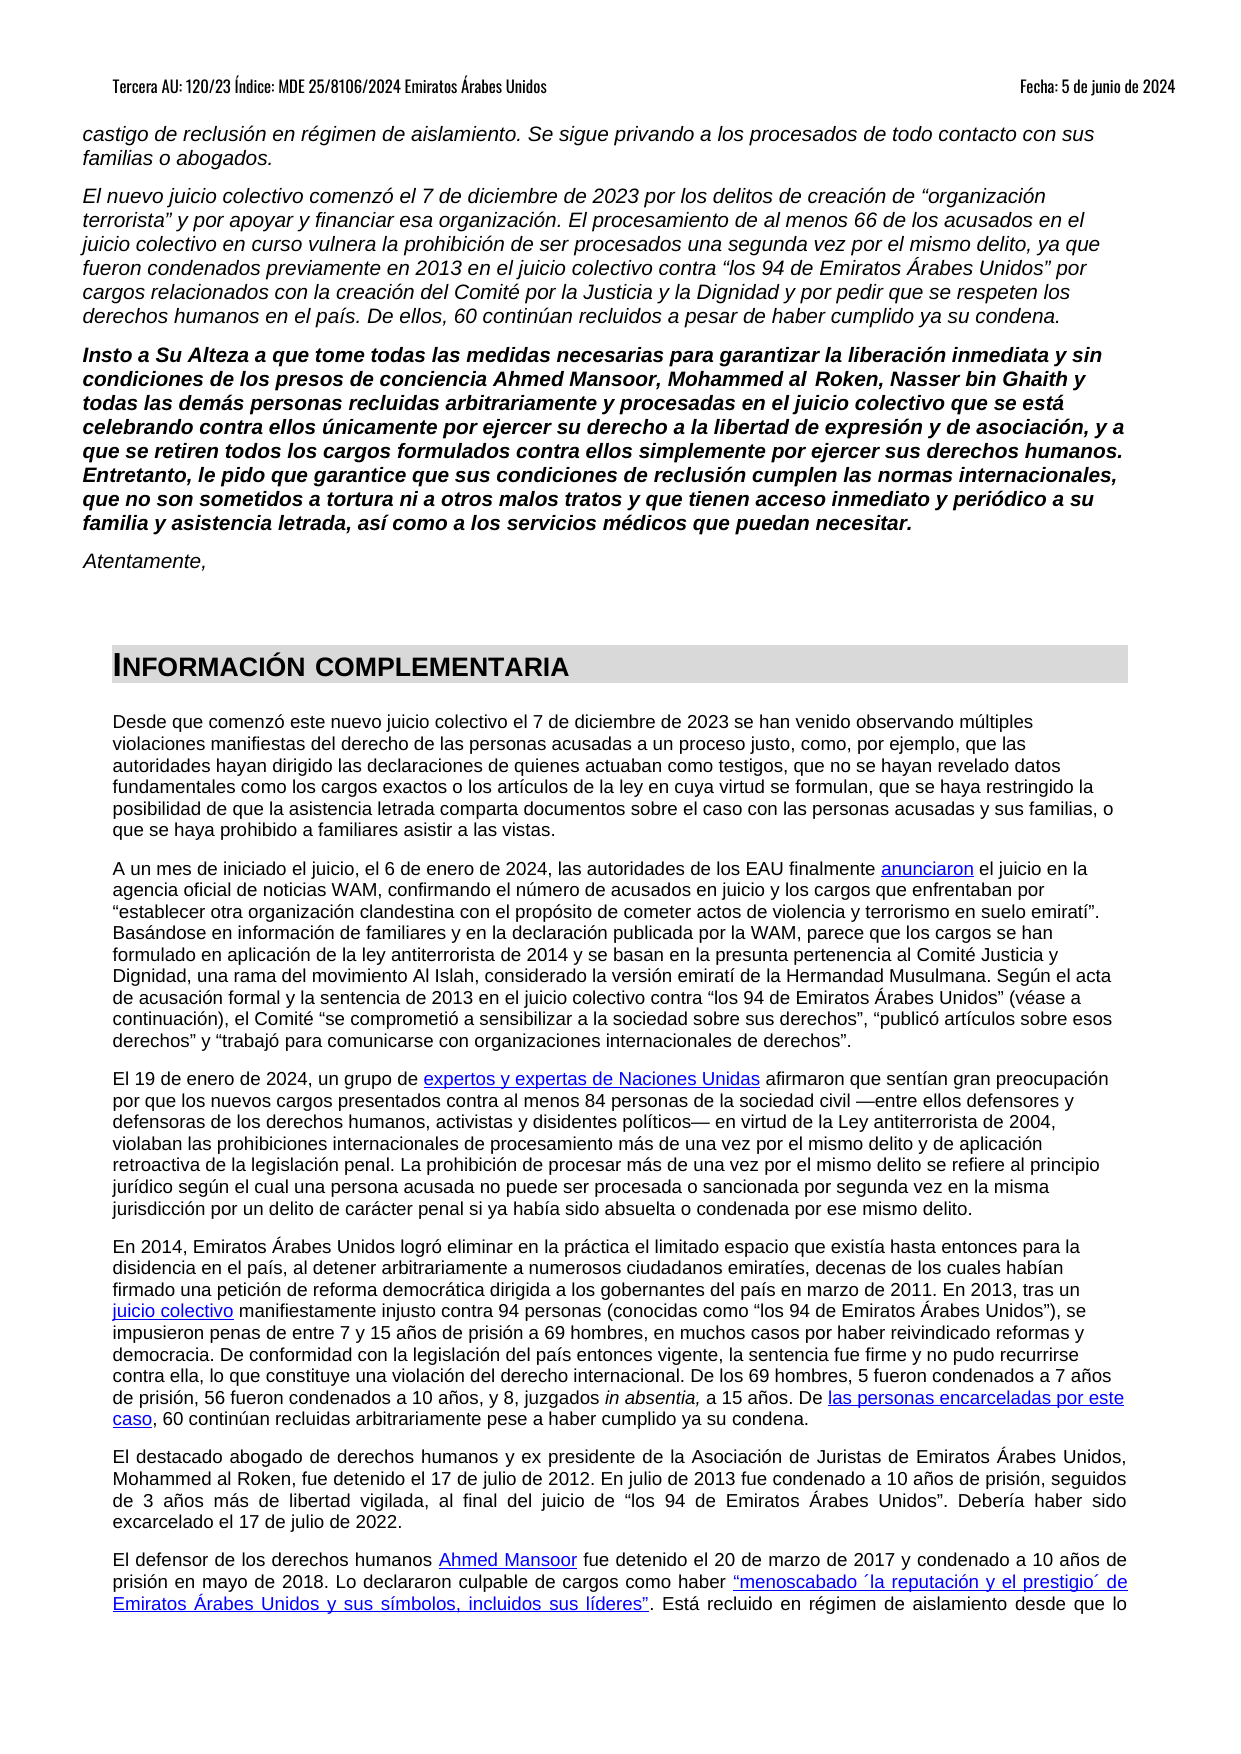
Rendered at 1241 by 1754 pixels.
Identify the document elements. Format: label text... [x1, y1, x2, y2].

text Información complementaria [112, 645, 1128, 683]
text Desde que comenzó este nuevo juicio colectivo el 7 de diciembre de 2023 se han venido observando múltiples violaciones manifiestas del derecho de las personas acusadas a un proceso justo, como, por ejemplo, que las autoridades hayan dirigido las declaraciones de quienes actuaban como testigos, que no se hayan revelado datos fundamentales como los cargos exactos o los artículos de la ley en cuya virtud se formulan, que se haya restringido la posibilidad de que la asistencia letrada comparta documentos sobre el caso con las personas acusadas y sus familias, o que se haya prohibido a familiares asistir a las vistas. [112, 711, 1128, 841]
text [82, 122, 1128, 170]
text Atentamente, [83, 549, 1128, 573]
text Insto a Su Alteza a que tome todas las medidas necesarias para garantizar la liberación inmediata y sin condiciones de los presos de conciencia Ahmed Mansoor, Mohammed al Roken, Nasser bin Ghaith y todas las demás personas recluidas arbitrariamente y procesadas en el juicio colectivo que se está celebrando contra ellos únicamente por ejercer su derecho a la libertad de expresión y de asociación, y a que se retiren todos los cargos formulados contra ellos simplemente por ejercer sus derechos humanos. Entretanto, le pido que garantice que sus condiciones de reclusión cumplen las normas internacionales, que no son sometidos a tortura ni a otros malos tratos y que tienen acceso inmediato y periódico a su familia y asistencia letrada, así como a los servicios médicos que puedan necesitar. [82, 343, 1128, 534]
text El destacado abogado de derechos humanos y ex presidente de la Asociación de Juristas de Emiratos Árabes Unidos, Mohammed al Roken, fue detenido el 17 de julio de 2012. En julio de 2013 fue condenado a 10 años de prisión, seguidos de 3 años más de libertad vigilada, al final del juicio de “los 94 de Emiratos Árabes Unidos”. Debería haber sido excarcelado el 17 de julio de 2022. [112, 1446, 1128, 1533]
text El 19 de enero de 2024, un grupo de expertos y expertas de Naciones Unidas afirmaron que sentían gran preocupación por que los nuevos cargos presentados contra al menos 84 personas de la sociedad civil —entre ellos defensores y defensoras de los derechos humanos, activistas y disidentes políticos— en virtud de la Ley antiterrorista de 2004, violaban las prohibiciones internacionales de procesamiento más de una vez por el mismo delito y de aplicación retroactiva de la legislación penal. La prohibición de procesar más de una vez por el mismo delito se refiere al principio jurídico según el cual una persona acusada no puede ser procesada o sancionada por segunda vez en la misma jurisdicción por un delito de carácter penal si ya había sido absuelta o condenada por ese mismo delito. [112, 1068, 1128, 1219]
text El nuevo juicio colectivo comenzó el 7 de diciembre de 2023 por los delitos de creación de “organización terrorista” y por apoyar y financiar esa organización. El procesamiento de al menos 66 de los acusados en el juicio colectivo en curso vulnera la prohibición de ser procesados una segunda vez por el mismo delito, ya que fueron condenados previamente en 2013 en el juicio colectivo contra “los 94 de Emiratos Árabes Unidos” por cargos relacionados con la creación del Comité por la Justicia y la Dignidad y por pedir que se respeten los derechos humanos en el país. De ellos, 60 continúan recluidos a pesar de haber cumplido ya su condena. [82, 184, 1128, 328]
text A un mes de iniciado el juicio, el 6 de enero de 2024, las autoridades de los EAU finalmente anunciaron el juicio en la agencia oficial de noticias WAM, confirmando el número de acusados en juicio y los cargos que enfrentaban por “establecer otra organización clandestina con el propósito de cometer actos de violencia y terrorismo en suelo emiratí”. Basándose en información de familiares y en la declaración publicada por la WAM, parece que los cargos se han formulado en aplicación de la ley antiterrorista de 2014 y se basan en la presunta pertenencia al Comité Justicia y Dignidad, una rama del movimiento Al Islah, considerado la versión emiratí de la Hermandad Musulmana. Según el acta de acusación formal y la sentencia de 2013 en el juicio colectivo contra “los 94 de Emiratos Árabes Unidos” (véase a continuación), el Comité “se comprometió a sensibilizar a la sociedad sobre sus derechos”, “publicó artículos sobre esos derechos” y “trabajó para comunicarse con organizaciones internacionales de derechos”. [112, 857, 1128, 1051]
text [112, 1549, 1128, 1614]
text En 2014, Emiratos Árabes Unidos logró eliminar en la práctica el limitado espacio que existía hasta entonces para la disidencia en el país, al detener arbitrariamente a numerosos ciudadanos emiratíes, decenas de los cuales habían firmado una petición de reforma democrática dirigida a los gobernantes del país en marzo de 2011. En 2013, tras un juicio colectivo manifiestamente injusto contra 94 personas (conocidas como “los 94 de Emiratos Árabes Unidos”), se impusieron penas de entre 7 y 15 años de prisión a 69 hombres, en muchos casos por haber reivindicado reformas y democracia. De conformidad con la legislación del país entonces vigente, la sentencia fue firme y no pudo recurrirse contra ella, lo que constituye una violación del derecho internacional. De los 69 hombres, 5 fueron condenados a 7 años de prisión, 56 fueron condenados a 10 años, y 8, juzgados in absentia, a 15 años. De las personas encarceladas por este caso, 60 continúan recluidas arbitrariamente pese a haber cumplido ya su condena. [112, 1236, 1128, 1430]
